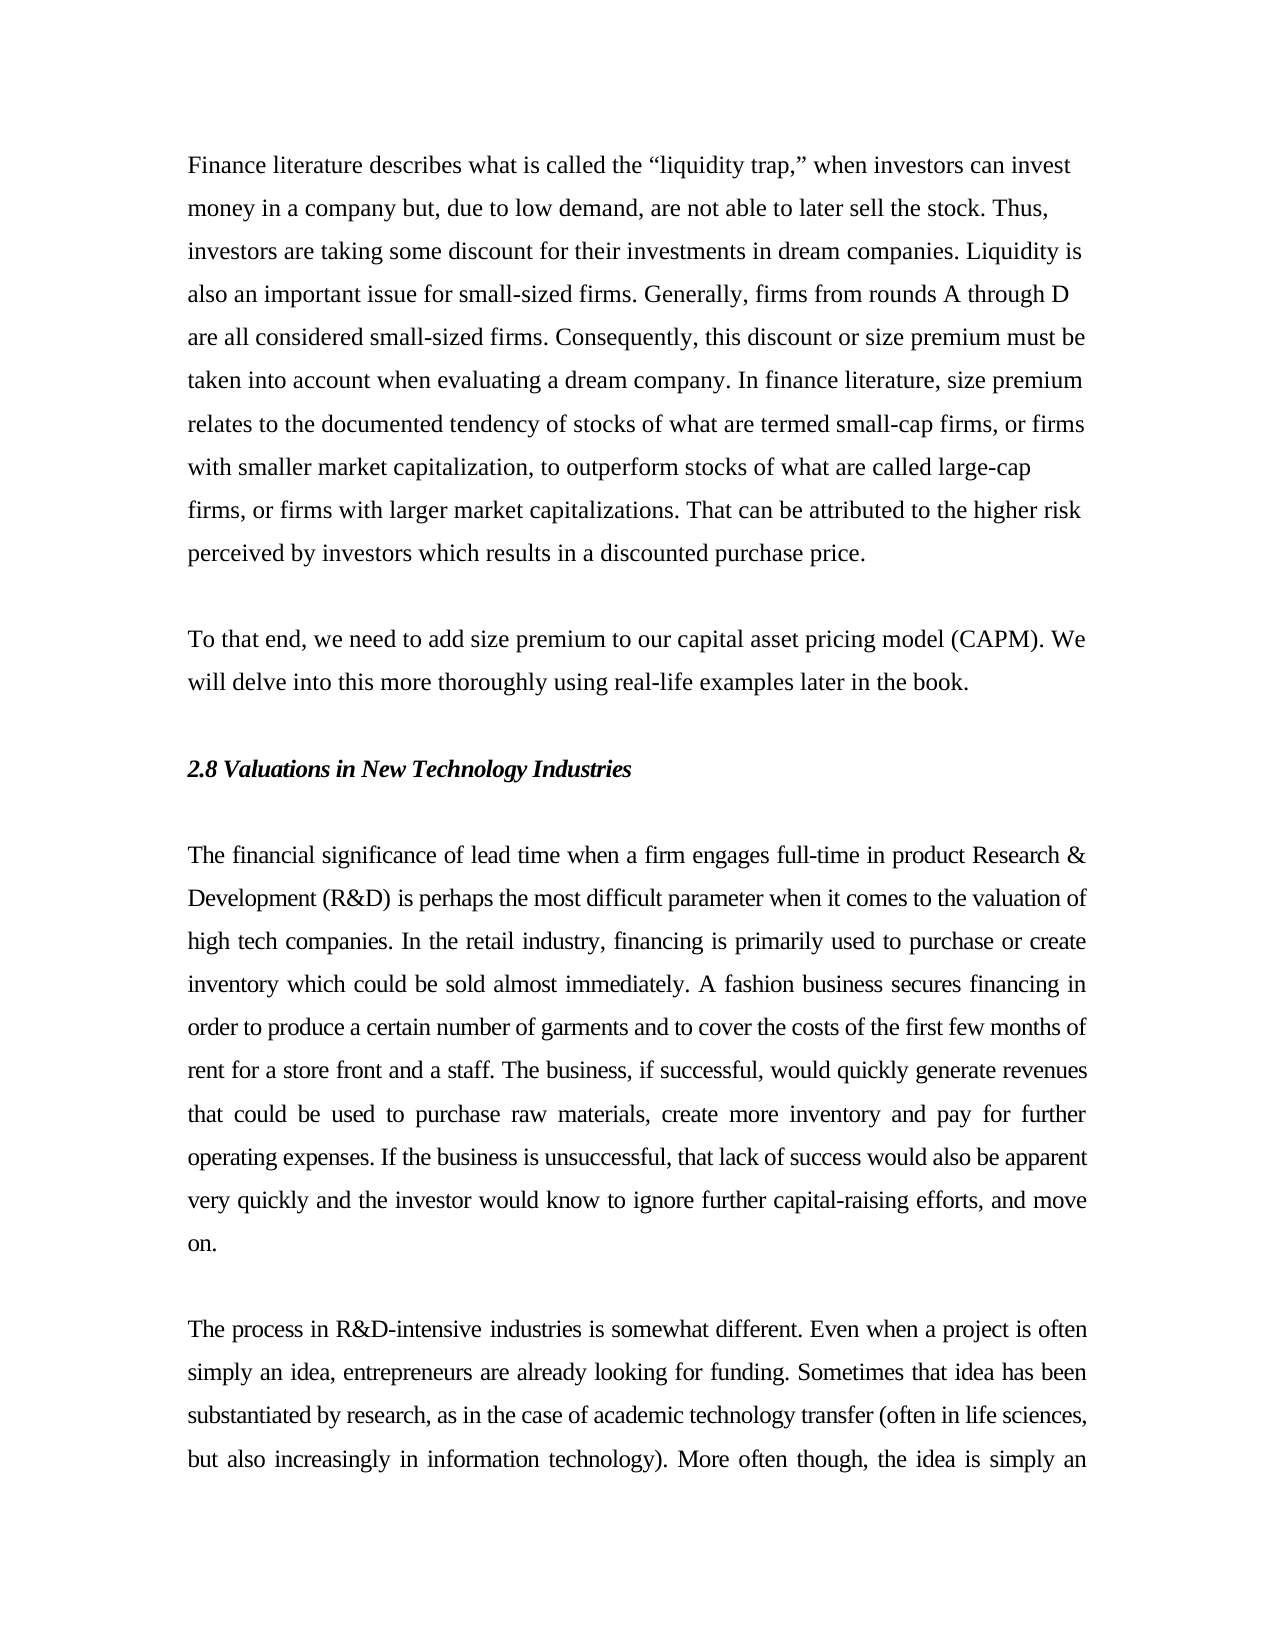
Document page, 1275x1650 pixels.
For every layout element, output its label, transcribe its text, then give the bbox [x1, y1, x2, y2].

text Finance literature describes what is called the “liquidity trap,” when investors can invest money in a company but, due to low demand, are not able to later sell the stock. Thus, investors are taking some discount for their investments in dream companies. Liquidity is also an important issue for small-sized firms. Generally, firms from rounds A through D are all considered small-sized firms. Consequently, this discount or size premium must be taken into account when evaluating a dream company. In finance literature, size premium relates to the documented tendency of stocks of what are termed small-cap firms, or firms with smaller market capitalization, to outperform stocks of what are called large-cap firms, or firms with larger market capitalizations. That can be attributed to the higher risk perceived by investors which results in a discounted purchase price. [187, 150, 1088, 567]
text 2.8 Valuations in New Technology Industries [187, 754, 1088, 782]
text To that end, we need to add size premium to our capital asset pricing model (CAPM). We will delve into this more thoroughly using real-life examples later in the book. [187, 624, 1088, 696]
text The financial significance of lead time when a firm engages full-time in product Research & Development (R&D) is perhaps the most difficult parameter when it comes to the valuation of high tech companies. In the retail industry, financing is primarily used to purchase or create inventory which could be sold almost immediately. A fashion business secures financing in order to produce a certain number of garments and to cover the costs of the first few months of rent for a store front and a staff. The business, if successful, would quickly generate revenues that could be used to purchase raw materials, create more inventory and pay for further operating expenses. If the business is unsuccessful, that lack of success would also be apparent very quickly and the investor would know to ignore further capital-raising efforts, and move on. [187, 840, 1088, 1257]
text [187, 1314, 1088, 1472]
